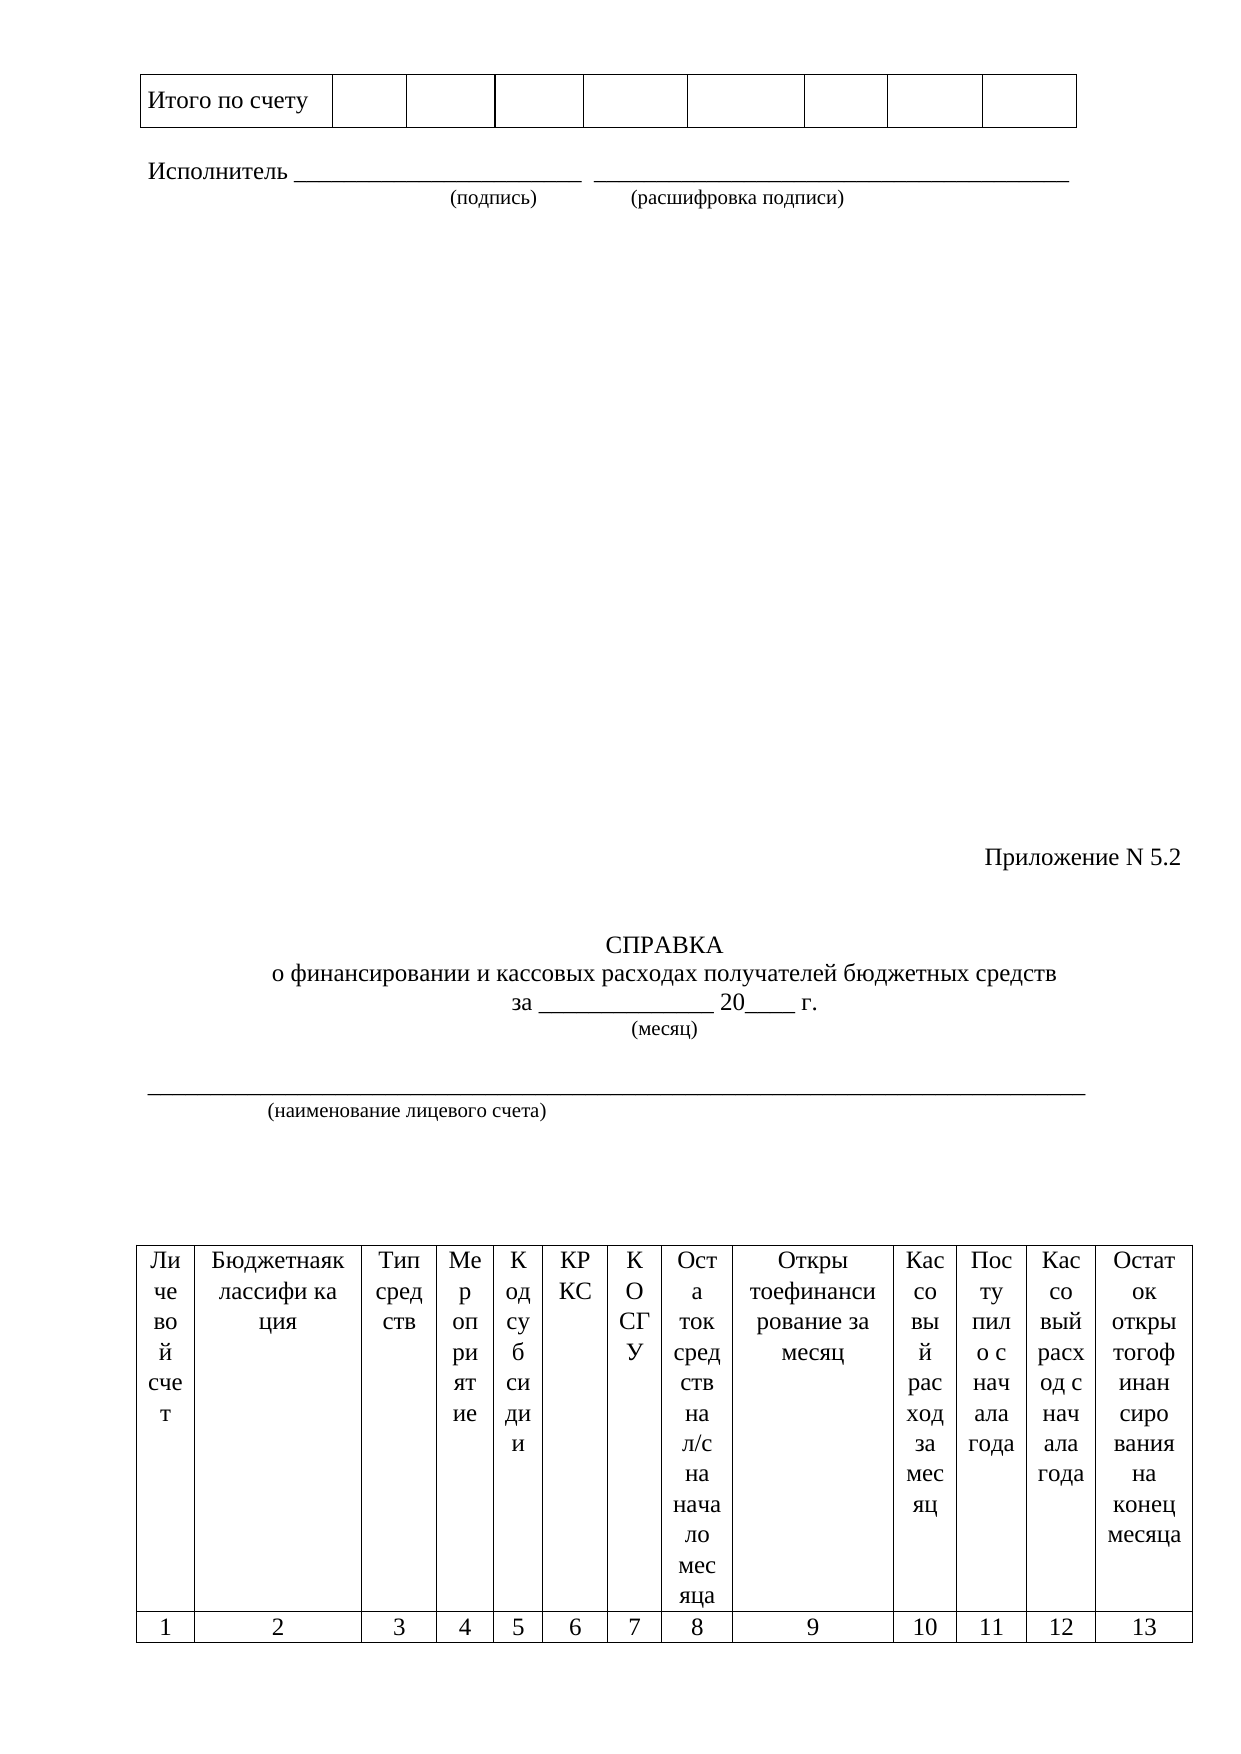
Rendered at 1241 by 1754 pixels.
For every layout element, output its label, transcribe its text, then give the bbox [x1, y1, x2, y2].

table_cell 5 [494, 1612, 542, 1642]
text (наименование лицевого счета) [148, 1097, 1181, 1122]
table_header Тип средств [362, 1246, 436, 1611]
table_cell Итого по счету [141, 75, 332, 127]
table_cell 1 [137, 1612, 194, 1642]
table_cell 3 [362, 1612, 436, 1642]
table_cell 6 [543, 1612, 607, 1642]
table_cell [805, 75, 887, 127]
text за ______________ 20____ г. [148, 987, 1181, 1016]
table_cell 13 [1096, 1612, 1192, 1642]
table_cell [333, 75, 406, 127]
table_header Кассо вый рас ход за месяц [894, 1246, 956, 1611]
table_cell [983, 75, 1076, 127]
table_cell 4 [437, 1612, 493, 1642]
text СПРАВКА [148, 930, 1181, 958]
text о финансировании и кассовых расходах получателей бюджетных средств [148, 958, 1181, 987]
table_cell [584, 75, 687, 127]
table_header Посту пило с начала года [957, 1246, 1026, 1611]
table_cell 9 [733, 1612, 893, 1642]
table_header Код суб си дии [494, 1246, 542, 1611]
table_cell 12 [1027, 1612, 1095, 1642]
table_cell [888, 75, 982, 127]
table_header Мер опри ятие [437, 1246, 493, 1611]
table_header Оста ток сред ств на л/с на начало месяца [662, 1246, 732, 1611]
table_header КРКС [543, 1246, 607, 1611]
table_cell [688, 75, 804, 127]
table_cell 11 [957, 1612, 1026, 1642]
table_header КО СГУ [608, 1246, 661, 1611]
table_cell 2 [195, 1612, 361, 1642]
text Исполнитель _______________________ ______________________________________ [148, 156, 1181, 185]
table_header Личе вой счет [137, 1246, 194, 1611]
table_cell 7 [608, 1612, 661, 1642]
text Приложение N 5.2 [148, 842, 1181, 870]
table_header Остаток откры тогофинан сиро вания на конец месяца [1096, 1246, 1192, 1611]
text (подпись) (расшифровка подписи) [148, 185, 1181, 209]
table_cell [496, 75, 583, 127]
table_header Бюджетнаяклассифи ка ция [195, 1246, 361, 1611]
text (месяц) [148, 1016, 1181, 1040]
text ___________________________________________________________________________ [148, 1069, 1181, 1097]
table_header Откры тоефинансирование за месяц [733, 1246, 893, 1611]
table_cell 8 [662, 1612, 732, 1642]
table_cell 10 [894, 1612, 956, 1642]
table_header Кассо вый расход с начала года [1027, 1246, 1095, 1611]
table_cell [407, 75, 494, 127]
